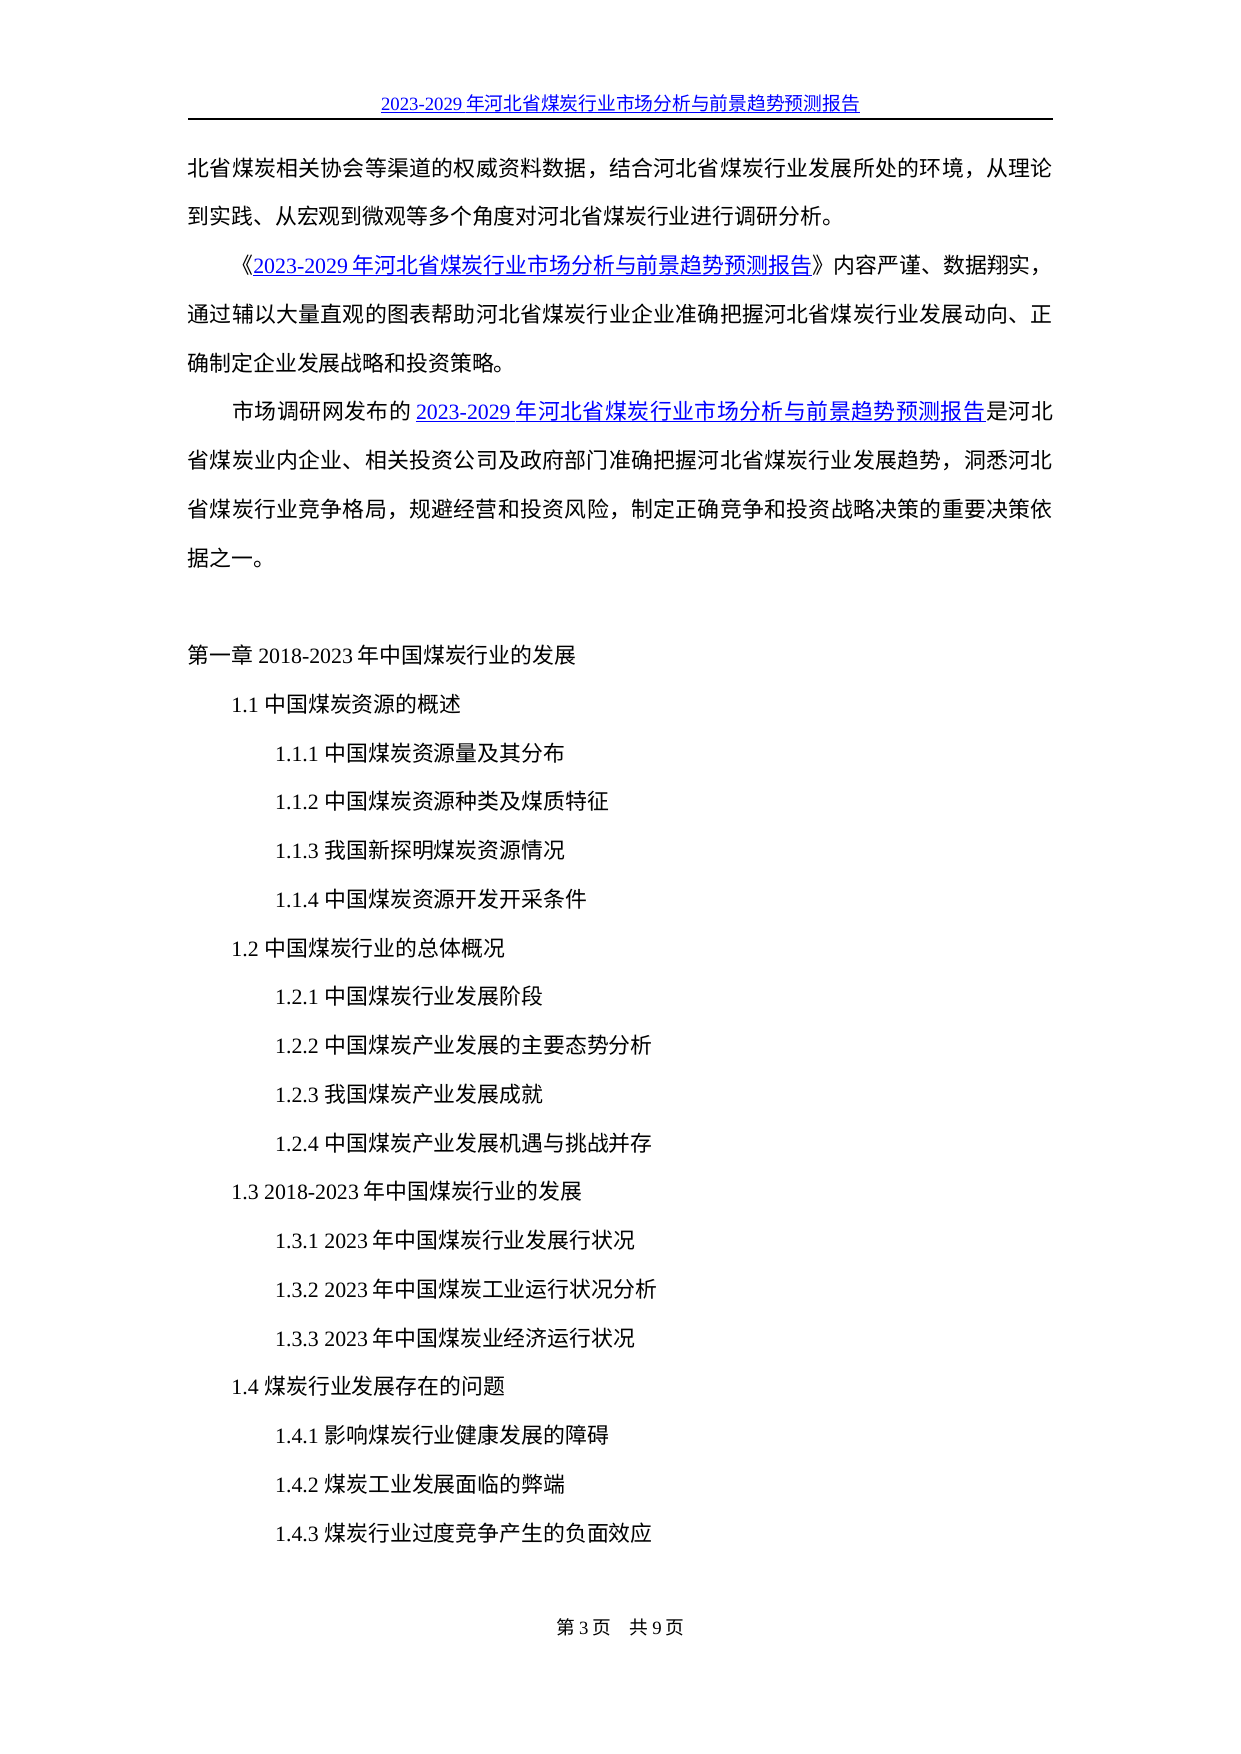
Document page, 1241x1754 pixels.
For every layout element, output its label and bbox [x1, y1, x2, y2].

text [187, 150, 1053, 1548]
